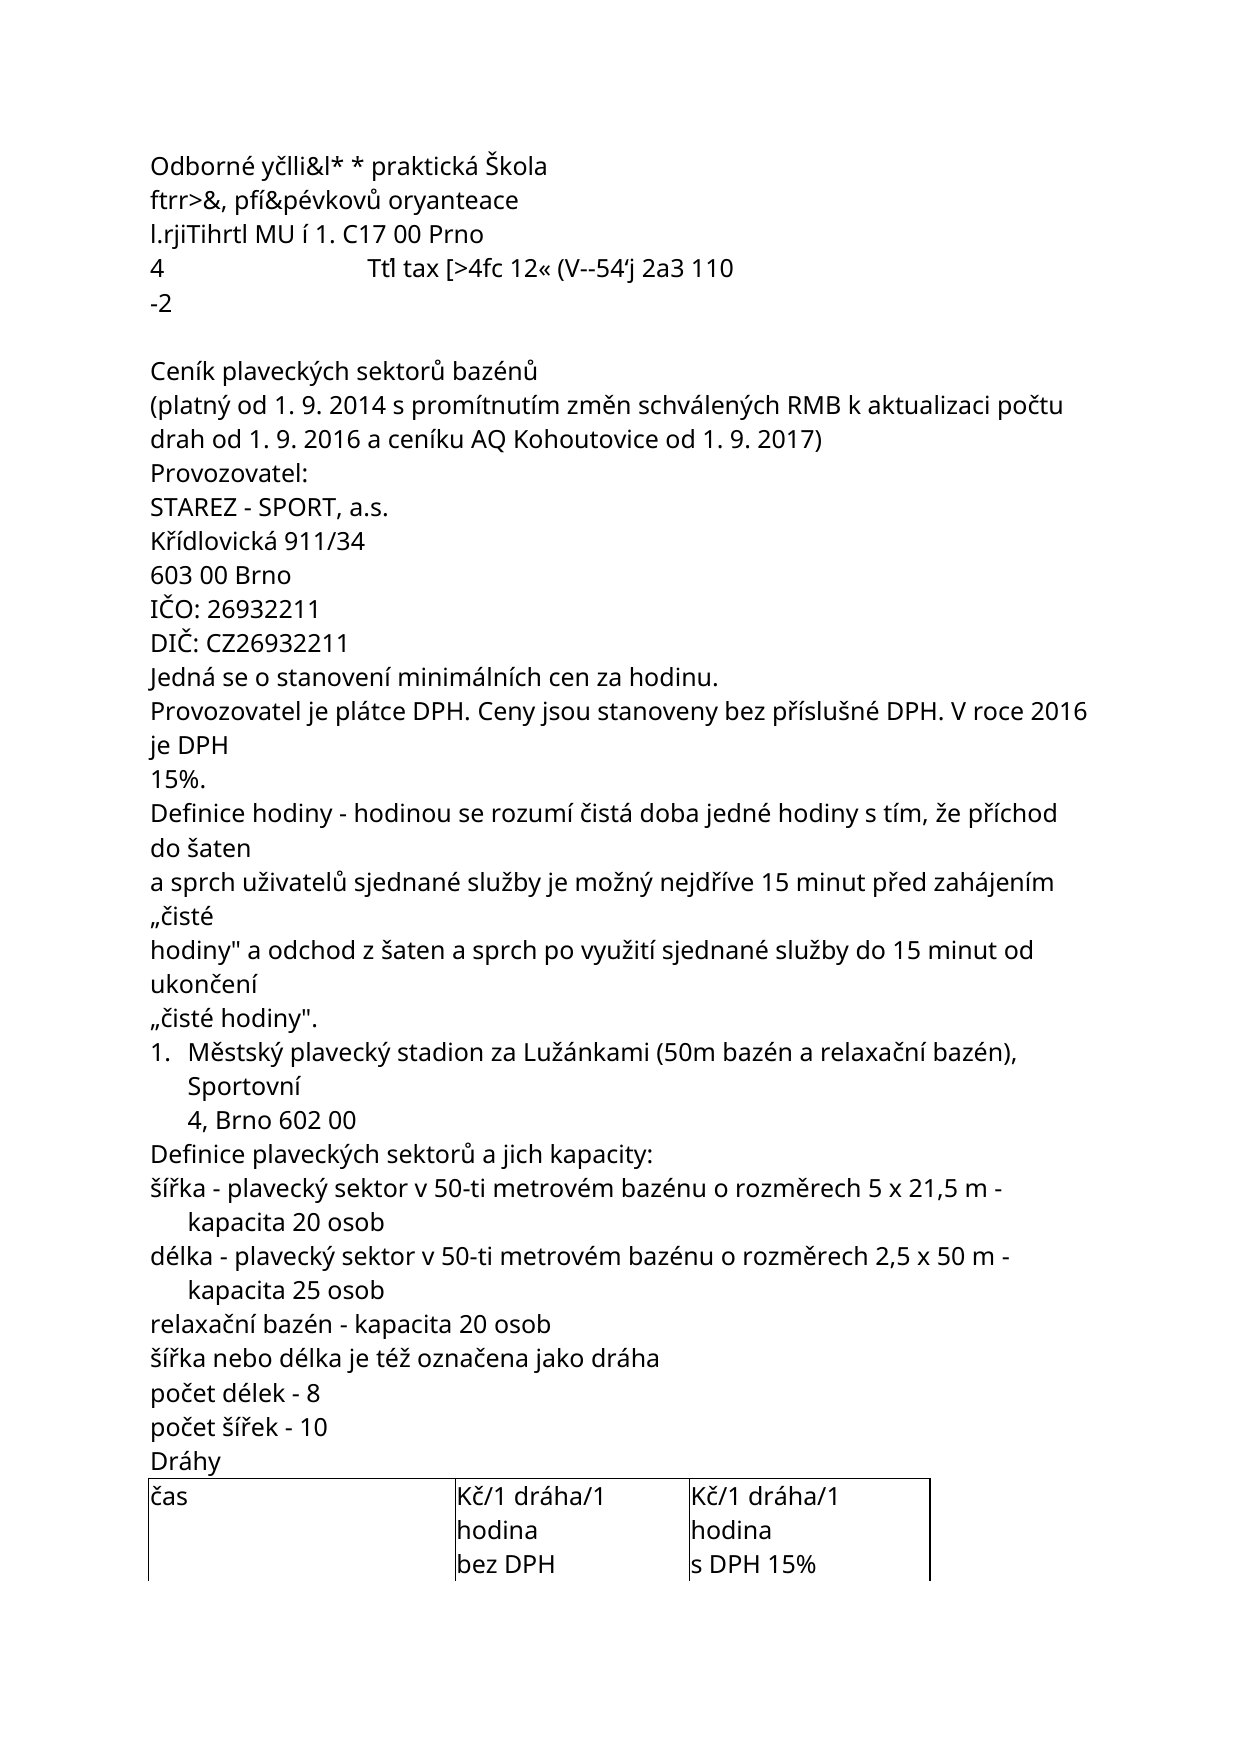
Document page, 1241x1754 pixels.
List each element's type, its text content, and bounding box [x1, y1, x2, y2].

text šířka - plavecký sektor v 50-ti metrovém bazénu o rozměrech 5 x 21,5 m - kapacita 20 osob [150, 1171, 1090, 1239]
text počet šířek - 10 [150, 1409, 1090, 1443]
text -2 [150, 285, 1090, 319]
text Provozovatel je plátce DPH. Ceny jsou stanoveny bez příslušné DPH. V roce 2016 je DPH 15%. [150, 694, 1090, 796]
text 4 Tťl tax [>4fc 12« (V--54‘j 2a3 110 [150, 251, 1090, 285]
text Definice plaveckých sektorů a jich kapacity: [150, 1137, 1090, 1171]
table_header Kč/1 dráha/1 hodina bez DPH [456, 1479, 689, 1581]
table_header Kč/1 dráha/1 hodina s DPH 15% [690, 1479, 929, 1581]
table_header čas [149, 1479, 455, 1581]
text šířka nebo délka je též označena jako dráha [150, 1341, 1090, 1375]
text Křídlovická 911/34 603 00 Brno IČO: 26932211 DIČ: CZ26932211 [150, 524, 1090, 660]
text délka - plavecký sektor v 50-ti metrovém bazénu o rozměrech 2,5 x 50 m - kapacita 25 osob [150, 1239, 1090, 1307]
text počet délek - 8 [150, 1375, 1090, 1409]
text Provozovatel: [150, 456, 1090, 489]
text Odborné yčlli&l* * praktická Škola ftrr>&, pfí&pévkovů oryanteace l.rjiTihrtl MU í 1. C17 00 Prno [150, 149, 1090, 251]
text relaxační bazén - kapacita 20 osob [150, 1307, 1090, 1341]
text (platný od 1. 9. 2014 s promítnutím změn schválených RMB k aktualizaci počtu drah od 1. 9. 2016 a ceníku AQ Kohoutovice od 1. 9. 2017) [150, 387, 1090, 456]
text Dráhy [150, 1443, 1090, 1477]
text Definice hodiny - hodinou se rozumí čistá doba jedné hodiny s tím, že příchod do šaten a sprch uživatelů sjednané služby je možný nejdříve 15 minut před zahájením „čisté hodiny" a odchod z šaten a sprch po využití sjednané služby do 15 minut od ukončení „čisté hodiny". [150, 796, 1090, 1034]
text Ceník plaveckých sektorů bazénů [150, 353, 1090, 387]
text STAREZ - SPORT, a.s. [150, 489, 1090, 524]
text 1. Městský plavecký stadion za Lužánkami (50m bazén a relaxační bazén), Sportovní 4, Brno 602 00 [150, 1034, 1090, 1137]
text Jedná se o stanovení minimálních cen za hodinu. [150, 660, 1090, 694]
